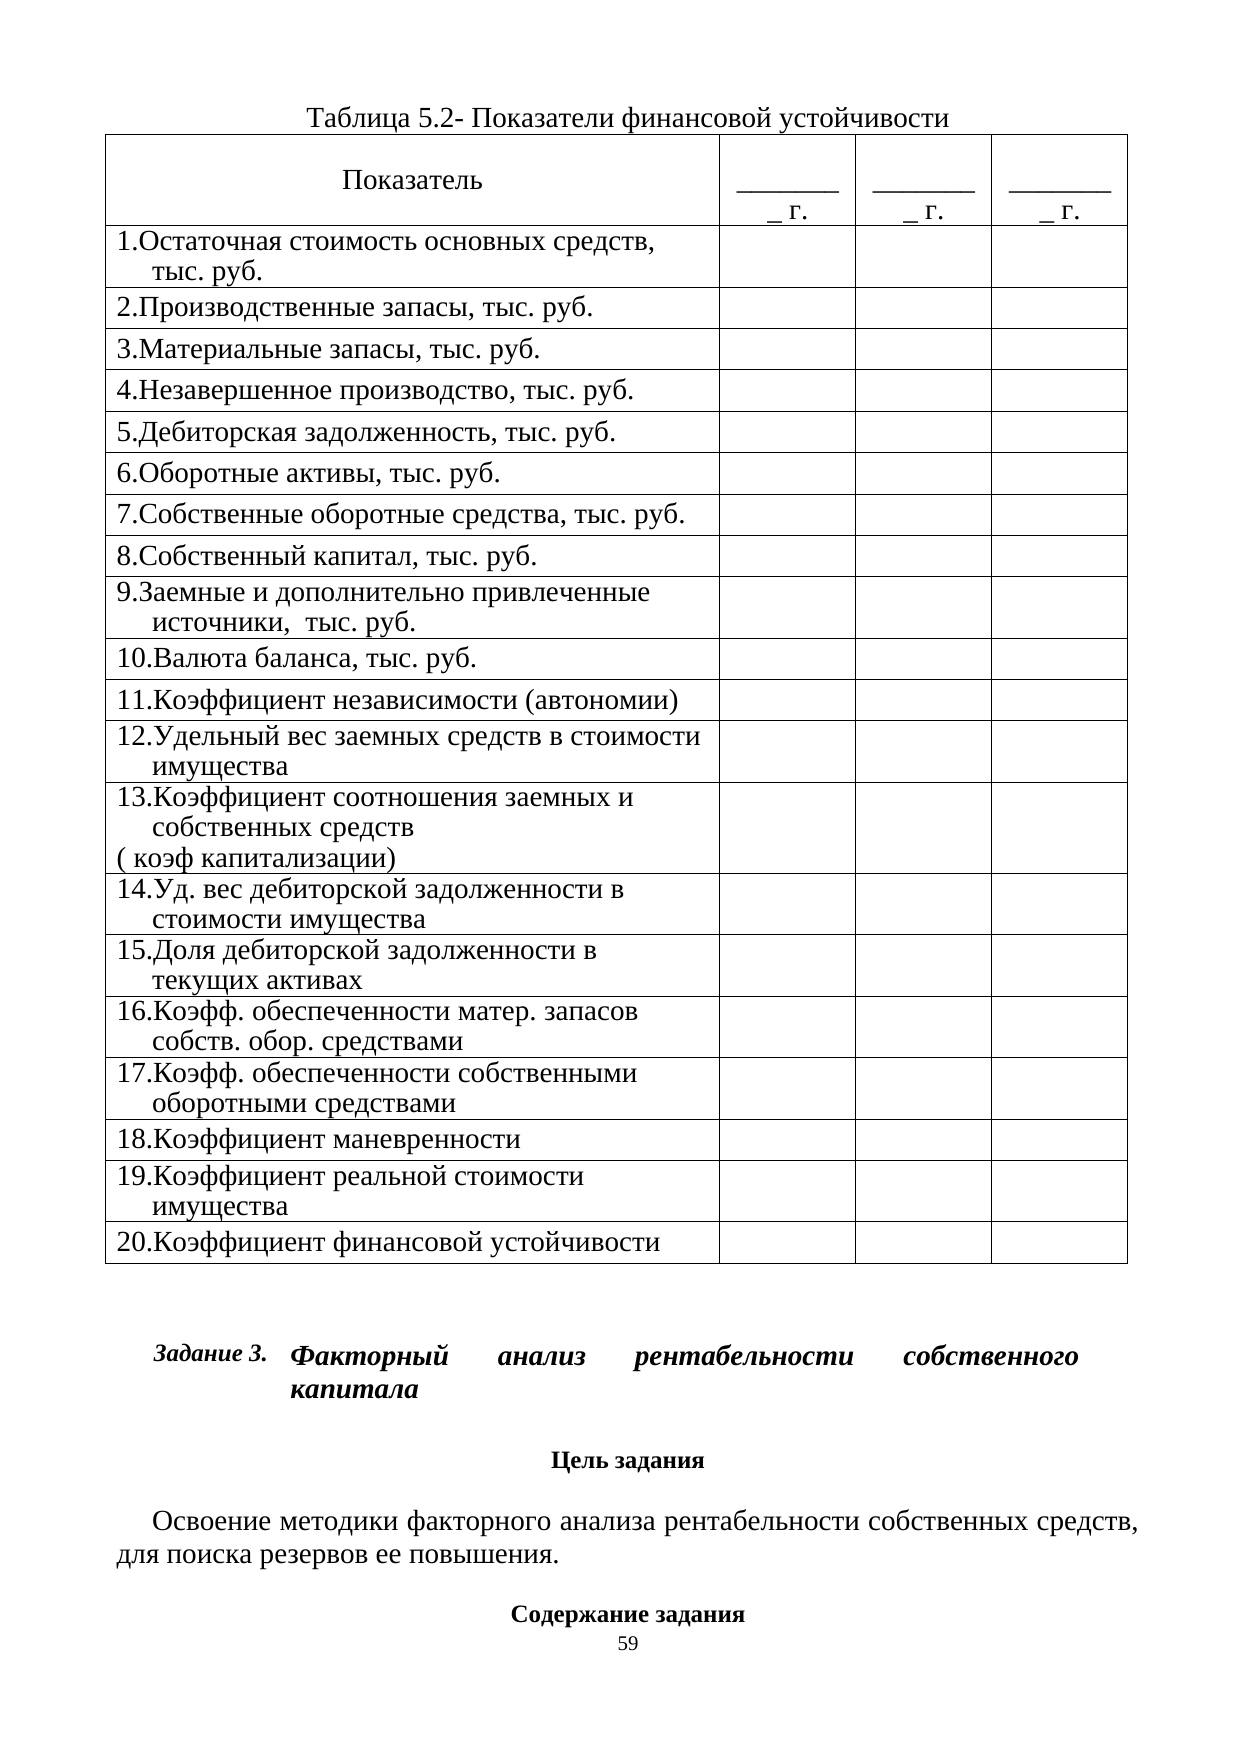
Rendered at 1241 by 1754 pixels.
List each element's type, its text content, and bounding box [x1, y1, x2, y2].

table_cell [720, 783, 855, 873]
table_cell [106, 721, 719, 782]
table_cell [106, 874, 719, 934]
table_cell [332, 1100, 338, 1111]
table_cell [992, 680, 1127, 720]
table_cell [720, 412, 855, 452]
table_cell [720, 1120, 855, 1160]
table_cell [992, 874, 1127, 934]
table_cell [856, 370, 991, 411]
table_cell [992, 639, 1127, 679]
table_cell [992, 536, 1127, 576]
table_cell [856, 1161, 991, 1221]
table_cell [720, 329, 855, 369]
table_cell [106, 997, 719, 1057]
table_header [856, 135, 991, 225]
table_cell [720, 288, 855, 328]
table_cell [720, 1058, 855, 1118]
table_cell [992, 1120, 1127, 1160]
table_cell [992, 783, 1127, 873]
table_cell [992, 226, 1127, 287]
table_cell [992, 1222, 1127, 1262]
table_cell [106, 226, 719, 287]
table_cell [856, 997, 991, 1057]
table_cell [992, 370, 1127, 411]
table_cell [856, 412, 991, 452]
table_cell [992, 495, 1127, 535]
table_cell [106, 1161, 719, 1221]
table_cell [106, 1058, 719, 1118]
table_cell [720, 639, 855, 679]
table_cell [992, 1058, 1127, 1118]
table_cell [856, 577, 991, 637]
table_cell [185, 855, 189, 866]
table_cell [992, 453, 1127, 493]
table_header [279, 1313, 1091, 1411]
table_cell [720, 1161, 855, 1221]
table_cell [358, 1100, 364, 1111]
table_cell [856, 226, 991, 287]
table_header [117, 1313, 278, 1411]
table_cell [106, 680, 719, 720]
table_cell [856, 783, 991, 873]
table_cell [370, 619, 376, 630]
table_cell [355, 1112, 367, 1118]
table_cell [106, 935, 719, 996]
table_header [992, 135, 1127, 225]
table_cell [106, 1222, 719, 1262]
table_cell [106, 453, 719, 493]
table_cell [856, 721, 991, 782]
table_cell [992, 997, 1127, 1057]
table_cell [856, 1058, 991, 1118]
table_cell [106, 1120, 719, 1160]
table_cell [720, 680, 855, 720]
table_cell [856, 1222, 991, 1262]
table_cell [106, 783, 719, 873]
text Содержание задания [116, 1599, 1139, 1628]
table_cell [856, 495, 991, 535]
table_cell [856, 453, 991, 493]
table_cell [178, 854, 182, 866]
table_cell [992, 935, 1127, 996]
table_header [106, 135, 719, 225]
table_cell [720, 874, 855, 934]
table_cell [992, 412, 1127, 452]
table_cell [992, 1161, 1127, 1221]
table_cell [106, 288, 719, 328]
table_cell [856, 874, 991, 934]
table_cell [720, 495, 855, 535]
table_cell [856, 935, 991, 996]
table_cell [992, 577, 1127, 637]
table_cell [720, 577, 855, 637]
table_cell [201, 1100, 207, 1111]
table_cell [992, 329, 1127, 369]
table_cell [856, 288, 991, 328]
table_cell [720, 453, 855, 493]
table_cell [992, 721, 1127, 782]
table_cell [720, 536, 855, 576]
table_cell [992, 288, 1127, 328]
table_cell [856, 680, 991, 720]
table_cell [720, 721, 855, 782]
text Освоение методики факторного анализа рентабельности собственных средств, для поиска резервов ее повышения. [116, 1503, 1139, 1570]
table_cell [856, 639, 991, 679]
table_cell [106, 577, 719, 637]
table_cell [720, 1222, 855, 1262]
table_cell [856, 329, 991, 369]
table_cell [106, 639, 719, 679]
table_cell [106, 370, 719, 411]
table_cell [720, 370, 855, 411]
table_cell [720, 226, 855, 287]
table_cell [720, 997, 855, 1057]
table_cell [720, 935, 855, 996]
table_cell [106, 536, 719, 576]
text Таблица 5.2- Показатели финансовой устойчивости [116, 104, 1139, 134]
text Цель задания [116, 1446, 1139, 1474]
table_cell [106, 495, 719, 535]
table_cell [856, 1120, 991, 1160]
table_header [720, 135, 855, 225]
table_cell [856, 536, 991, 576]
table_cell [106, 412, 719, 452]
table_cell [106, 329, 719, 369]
